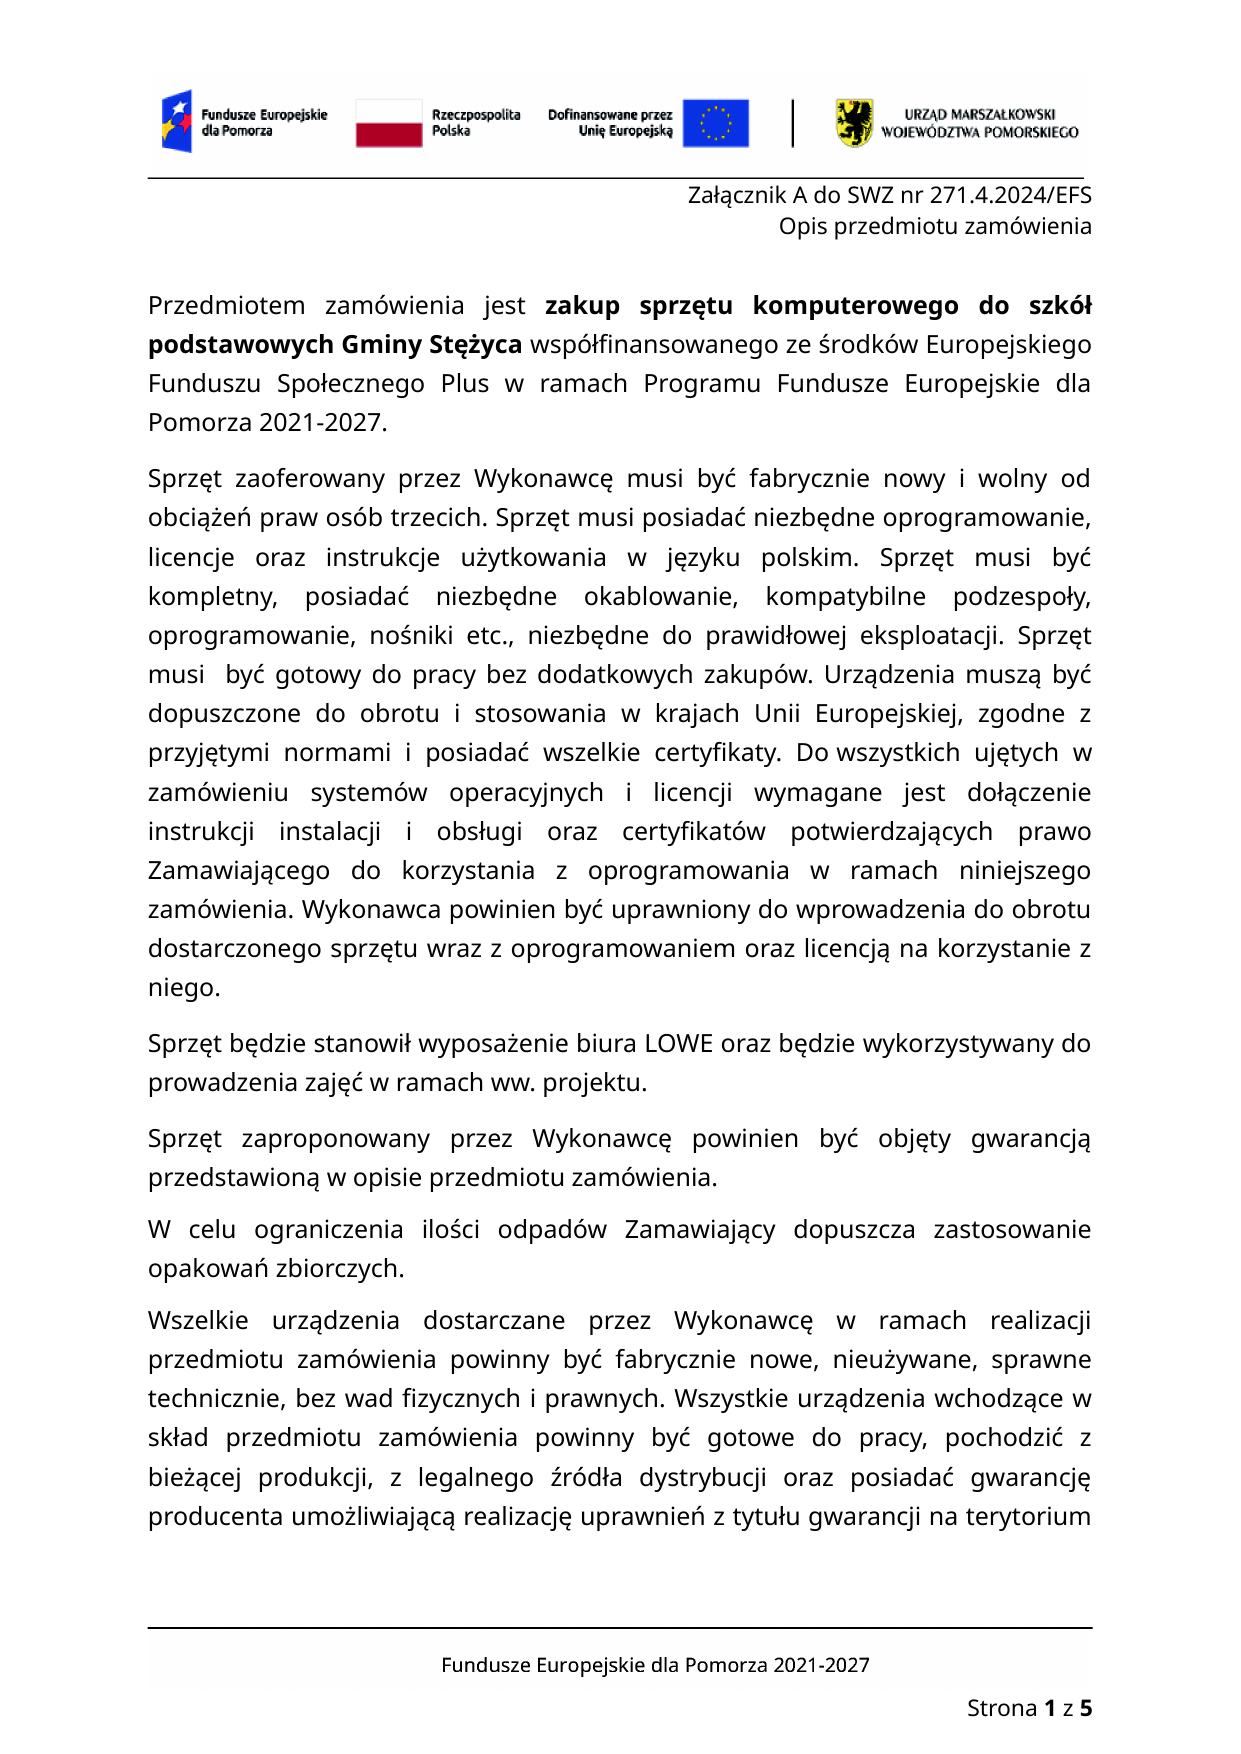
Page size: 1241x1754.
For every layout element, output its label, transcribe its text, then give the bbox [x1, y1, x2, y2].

text Sprzęt zaproponowany przez Wykonawcę powinien być objęty gwarancją przedstawioną w opisie przedmiotu zamówienia. [148, 1121, 1093, 1194]
picture [147, 1627, 1093, 1692]
picture [147, 73, 1093, 179]
text Załącznik A do SWZ nr 271.4.2024/EFS [148, 179, 1093, 210]
text Sprzęt zaoferowany przez Wykonawcę musi być fabrycznie nowy i wolny od obciążeń praw osób trzecich. Sprzęt musi posiadać niezbędne oprogramowanie, licencje oraz instrukcje użytkowania w języku polskim. Sprzęt musi być kompletny, posiadać niezbędne okablowanie, kompatybilne podzespoły, oprogramowanie, nośniki etc., niezbędne do prawidłowej eksploatacji. Sprzęt musi być gotowy do pracy bez dodatkowych zakupów. Urządzenia muszą być dopuszczone do obrotu i stosowania w krajach Unii Europejskiej, zgodne z przyjętymi normami i posiadać wszelkie certyfikaty. Do wszystkich ujętych w zamówieniu systemów operacyjnych i licencji wymagane jest dołączenie instrukcji instalacji i obsługi oraz certyfikatów potwierdzających prawo Zamawiającego do korzystania z oprogramowania w ramach niniejszego zamówienia. Wykonawca powinien być uprawniony do wprowadzenia do obrotu dostarczonego sprzętu wraz z oprogramowaniem oraz licencją na korzystanie z niego. [148, 461, 1093, 1004]
text Przedmiotem zamówienia jest zakup sprzętu komputerowego do szkół podstawowych Gminy Stężyca współfinansowanego ze środków Europejskiego Funduszu Społecznego Plus w ramach Programu Fundusze Europejskie dla Pomorza 2021-2027. [148, 288, 1093, 439]
text Sprzęt będzie stanowił wyposażenie biura LOWE oraz będzie wykorzystywany do prowadzenia zajęć w ramach ww. projektu. [148, 1026, 1093, 1099]
text Opis przedmiotu zamówienia [148, 210, 1093, 241]
text W celu ograniczenia ilości odpadów Zamawiający dopuszcza zastosowanie opakowań zbiorczych. [148, 1212, 1093, 1285]
